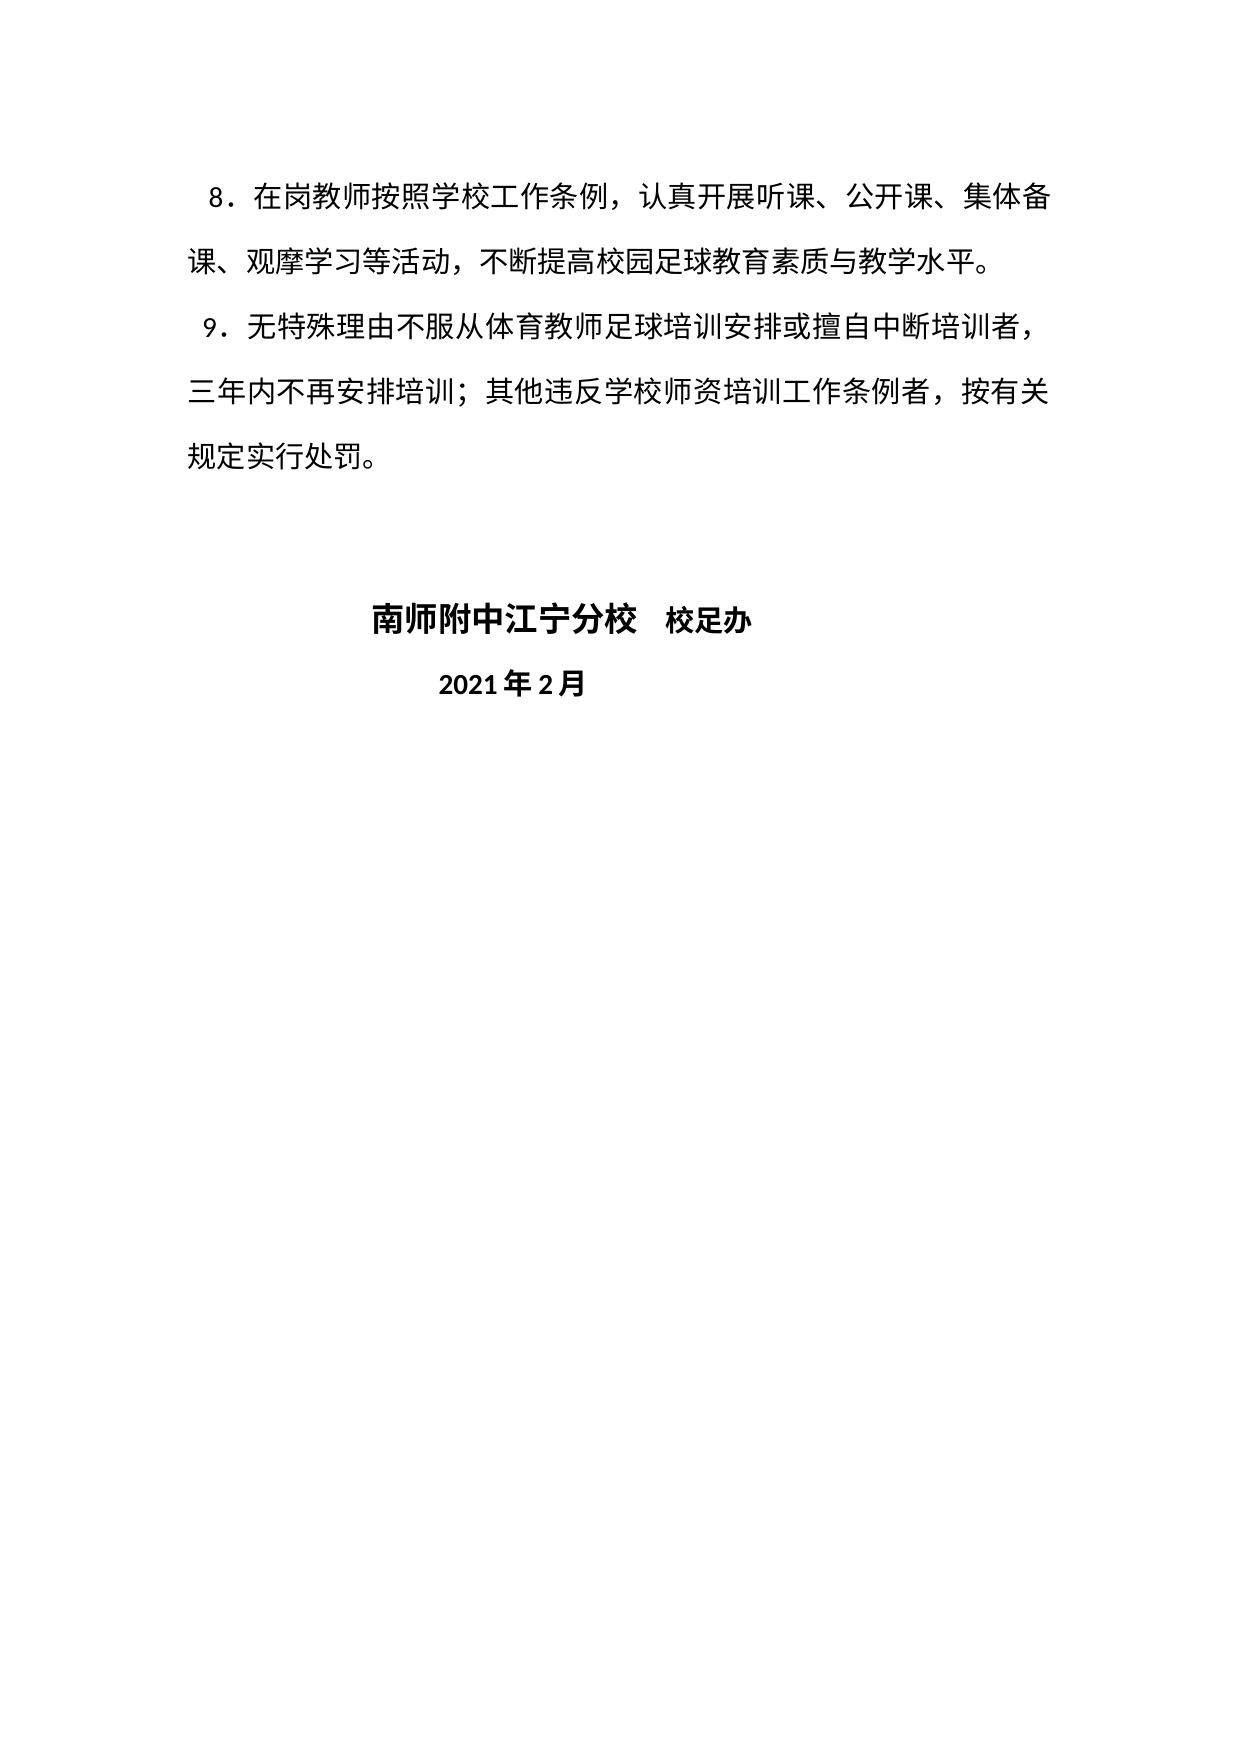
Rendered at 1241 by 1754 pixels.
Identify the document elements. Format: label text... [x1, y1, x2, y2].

text 9．无特殊理由不服从体育教师足球培训安排或擅自中断培训者，三年内不再安排培训；其他违反学校师资培训工作条例者，按有关规定实行处罚。 [187, 292, 1053, 487]
text 南师附中江宁分校 校足办 [187, 584, 1053, 649]
text 8．在岗教师按照学校工作条例，认真开展听课、公开课、集体备课、观摩学习等活动，不断提高校园足球教育素质与教学水平。 [187, 162, 1053, 292]
text 2021年2月 [187, 649, 1053, 714]
